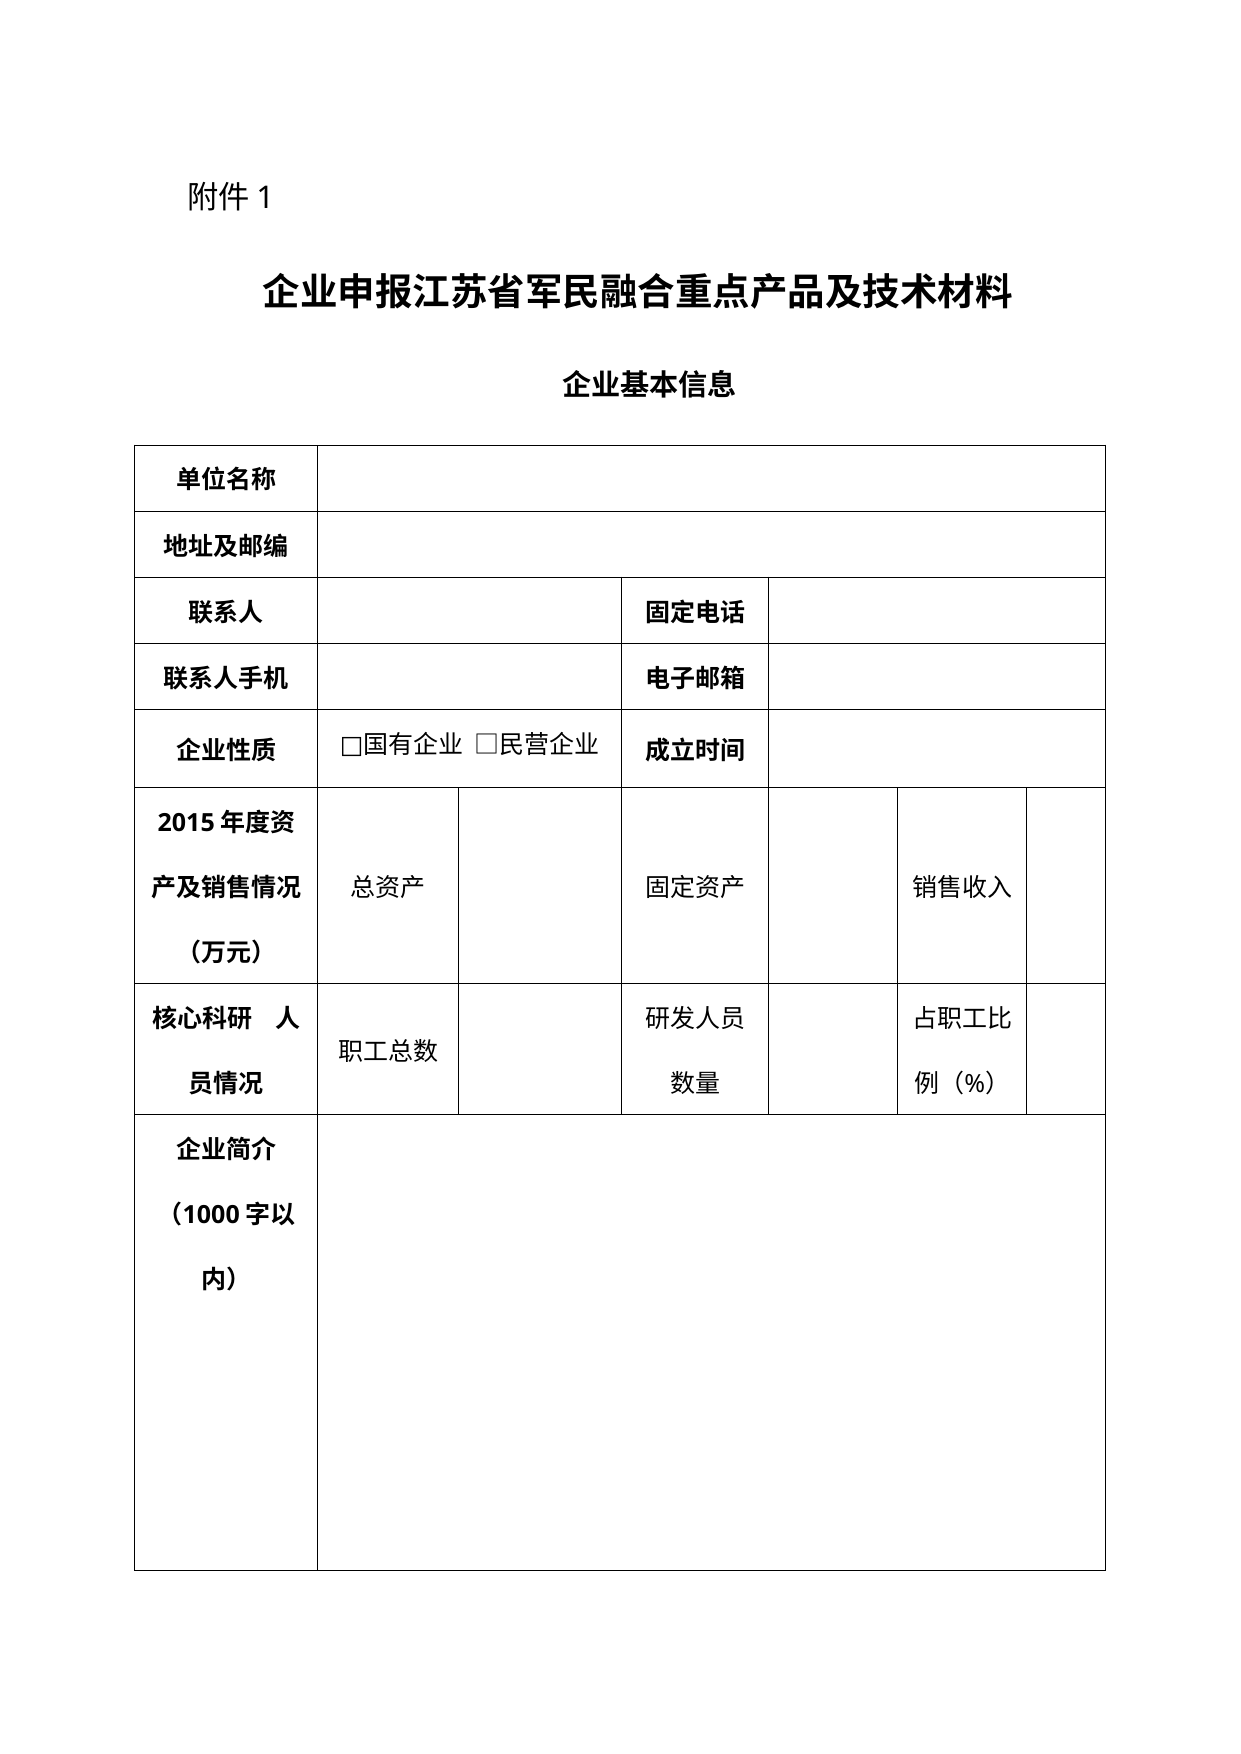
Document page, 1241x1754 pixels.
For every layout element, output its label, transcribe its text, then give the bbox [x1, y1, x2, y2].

table_cell 固定电话 [622, 578, 768, 643]
table_cell 研发人员 数量 [622, 984, 768, 1114]
table_cell [459, 984, 621, 1114]
table_cell 联系人手机 [135, 644, 317, 709]
text 附件1 [187, 162, 1053, 227]
table_cell 占职工比例（%） [898, 984, 1026, 1114]
table_cell 销售收入 [898, 788, 1026, 983]
table_cell 总资产 [318, 788, 458, 983]
table_cell [769, 644, 1105, 709]
table_cell [769, 710, 1105, 787]
table_cell [1027, 984, 1105, 1114]
table_cell 核心科研 人员情况 [135, 984, 317, 1114]
table_cell 固定资产 [622, 788, 768, 983]
text 企业基本信息 [187, 350, 1053, 415]
table_cell 职工总数 [318, 984, 458, 1114]
table_cell 2015年度资产及销售情况 （万元） [135, 788, 317, 983]
table_cell 地址及邮编 [135, 512, 317, 577]
table_header [318, 446, 1105, 511]
table_cell [769, 578, 1105, 643]
table_cell □国有企业 □民营企业 [318, 710, 621, 787]
table_cell [318, 644, 621, 709]
table_cell [318, 1115, 1105, 1570]
table_cell 成立时间 [622, 710, 768, 787]
table_cell [459, 788, 621, 983]
table_cell 企业简介 （1000字以内） [135, 1115, 317, 1570]
table_cell [1027, 788, 1105, 983]
table_cell 联系人 [135, 578, 317, 643]
table_header 单位名称 [135, 446, 317, 511]
table_cell [769, 788, 897, 983]
table_cell [769, 984, 897, 1114]
table_cell [318, 578, 621, 643]
table_cell 电子邮箱 [622, 644, 768, 709]
table_cell [318, 512, 1105, 577]
text 企业申报江苏省军民融合重点产品及技术材料 [187, 256, 1053, 321]
table_cell 企业性质 [135, 710, 317, 787]
